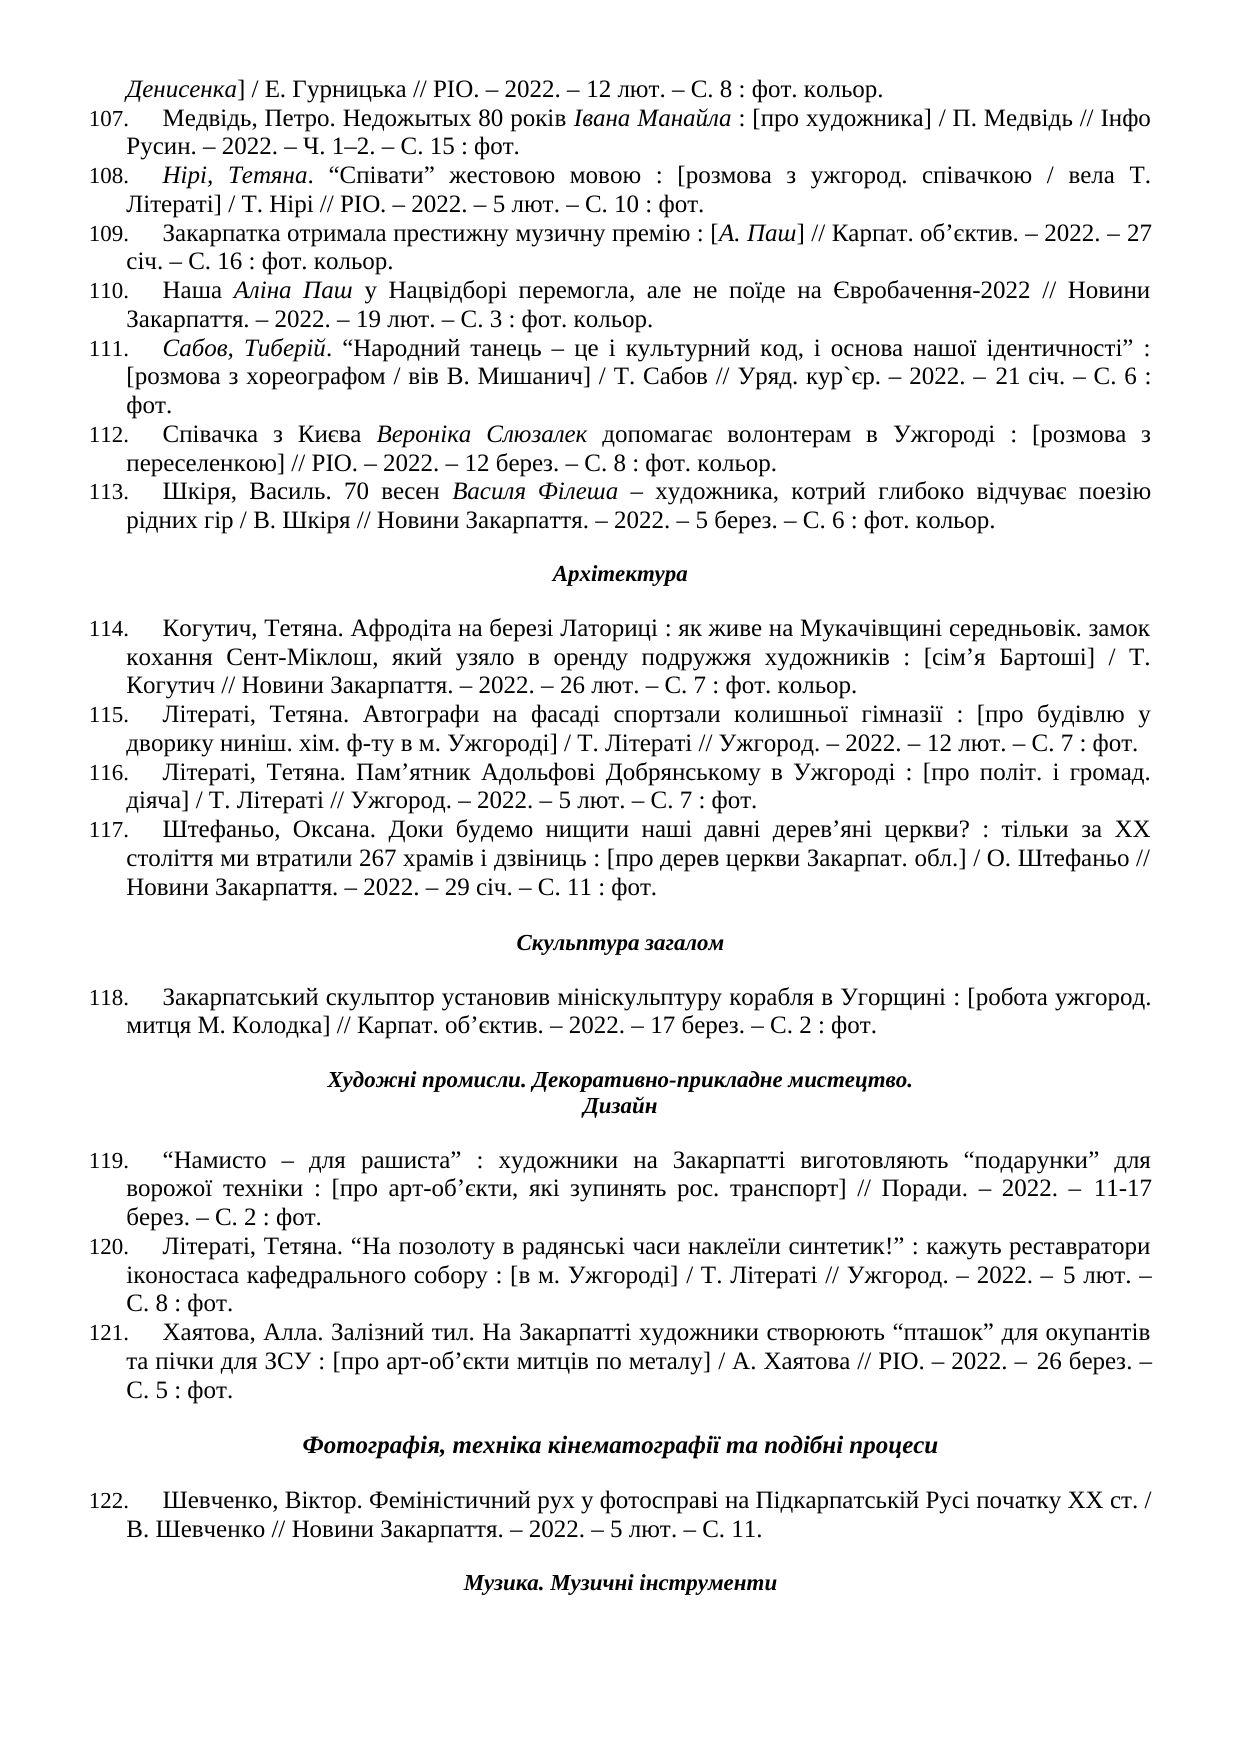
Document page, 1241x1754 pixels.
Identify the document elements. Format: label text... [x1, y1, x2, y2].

list Літераті, Тетяна. Пам’ятник Адольфові Добрянському в Ужгороді : [про політ. і громад. діяча] / Т. Літераті // Ужгород. – 2022. – 5 лют. – С. 7 : фот. [89, 757, 1152, 814]
list Нірі, Тетяна. “Співати” жестовою мовою : [розмова з ужгород. співачкою / вела Т. Літераті] / Т. Нірі // РІО. – 2022. – 5 лют. – С. 10 : фот. [89, 160, 1152, 218]
list “Намисто – для рашиста” : художники на Закарпатті виготовляють “подарунки” для ворожої техніки : [про арт-об’єкти, які зупинять рос. транспорт] // Поради. – 2022. – 11-17 берез. – С. 2 : фот. [89, 1145, 1152, 1231]
list Літераті, Тетяна. “На позолоту в радянські часи наклеїли синтетик!” : кажуть реставратори іконостаса кафедрального собору : [в м. Ужгороді] / Т. Літераті // Ужгород. – 2022. – 5 лют. – С. 8 : фот. [89, 1231, 1152, 1317]
text Архітектура [89, 560, 1152, 587]
list Шевченко, Віктор. Феміністичний рух у фотосправі на Підкарпатській Русі початку ХХ ст. / В. Шевченко // Новини Закарпаття. – 2022. – 5 лют. – С. 11. [89, 1485, 1152, 1542]
text Фотографія, техніка кінематографії та подібні процеси [89, 1430, 1152, 1459]
list Хаятова, Алла. Залізний тил. На Закарпатті художники створюють “пташок” для окупантів та пічки для ЗСУ : [про арт-об’єкти митців по металу] / А. Хаятова // РІО. – 2022. – 26 берез. – С. 5 : фот. [89, 1317, 1152, 1403]
text Художні промисли. Декоративно-прикладне мистецтво. [89, 1066, 1152, 1092]
list Співачка з Києва Вероніка Слюзалек допомагає волонтерам в Ужгороді : [розмова з переселенкою] // РІО. – 2022. – 12 берез. – С. 8 : фот. кольор. [89, 419, 1152, 476]
list Медвідь, Петро. Недожытых 80 років Івана Манайла : [про художника] / П. Медвідь // Інфо Русин. – 2022. – Ч. 1–2. – С. 15 : фот. [89, 103, 1152, 160]
list Закарпатка отримала престижну музичну премію : [А. Паш] // Карпат. об’єктив. – 2022. – 27 січ. – С. 16 : фот. кольор. [89, 218, 1152, 275]
list Наша Аліна Паш у Нацвідборі перемогла, але не поїде на Євробачення-2022 // Новини Закарпаття. – 2022. – 19 лют. – С. 3 : фот. кольор. [89, 275, 1152, 333]
text Дизайн [89, 1092, 1152, 1118]
list Когутич, Тетяна. Афродіта на березі Латориці : як живе на Мукачівщині середньовік. замок кохання Сент-Міклош, який узяло в оренду подружжя художників : [сім’я Бартоші] / Т. Когутич // Новини Закарпаття. – 2022. – 26 лют. – С. 7 : фот. кольор. [89, 613, 1152, 699]
list Штефаньо, Оксана. Доки будемо нищити наші давні дерев’яні церкви? : тільки за ХХ століття ми втратили 267 храмів і дзвіниць : [про дерев церкви Закарпат. обл.] / О. Штефаньо // Новини Закарпаття. – 2022. – 29 січ. – С. 11 : фот. [89, 814, 1152, 900]
list Літераті, Тетяна. Автографи на фасаді спортзали колишньої гімназії : [про будівлю у дворику ниніш. хім. ф-ту в м. Ужгороді] / Т. Літераті // Ужгород. – 2022. – 12 лют. – С. 7 : фот. [89, 699, 1152, 757]
list Закарпатський скульптор установив мініскульптуру корабля в Угорщині : [робота ужгород. митця М. Колодка] // Карпат. об’єктив. – 2022. – 17 берез. – С. 2 : фот. [89, 982, 1152, 1039]
text Музика. Музичні інструменти [89, 1569, 1152, 1595]
list Сабов, Тиберій. “Народний танець – це і культурний код, і основа нашої ідентичності” : [розмова з хореографом / вів В. Мишанич] / Т. Сабов // Уряд. кур`єр. – 2022. – 21 січ. – С. 6 : фот. [89, 333, 1152, 419]
list Шкіря, Василь. 70 весен Василя Філеша – художника, котрий глибоко відчуває поезію рідних гір / В. Шкіря // Новини Закарпаття. – 2022. – 5 берез. – С. 6 : фот. кольор. [89, 476, 1152, 534]
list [89, 74, 1152, 103]
text Скульптура загалом [89, 929, 1152, 956]
